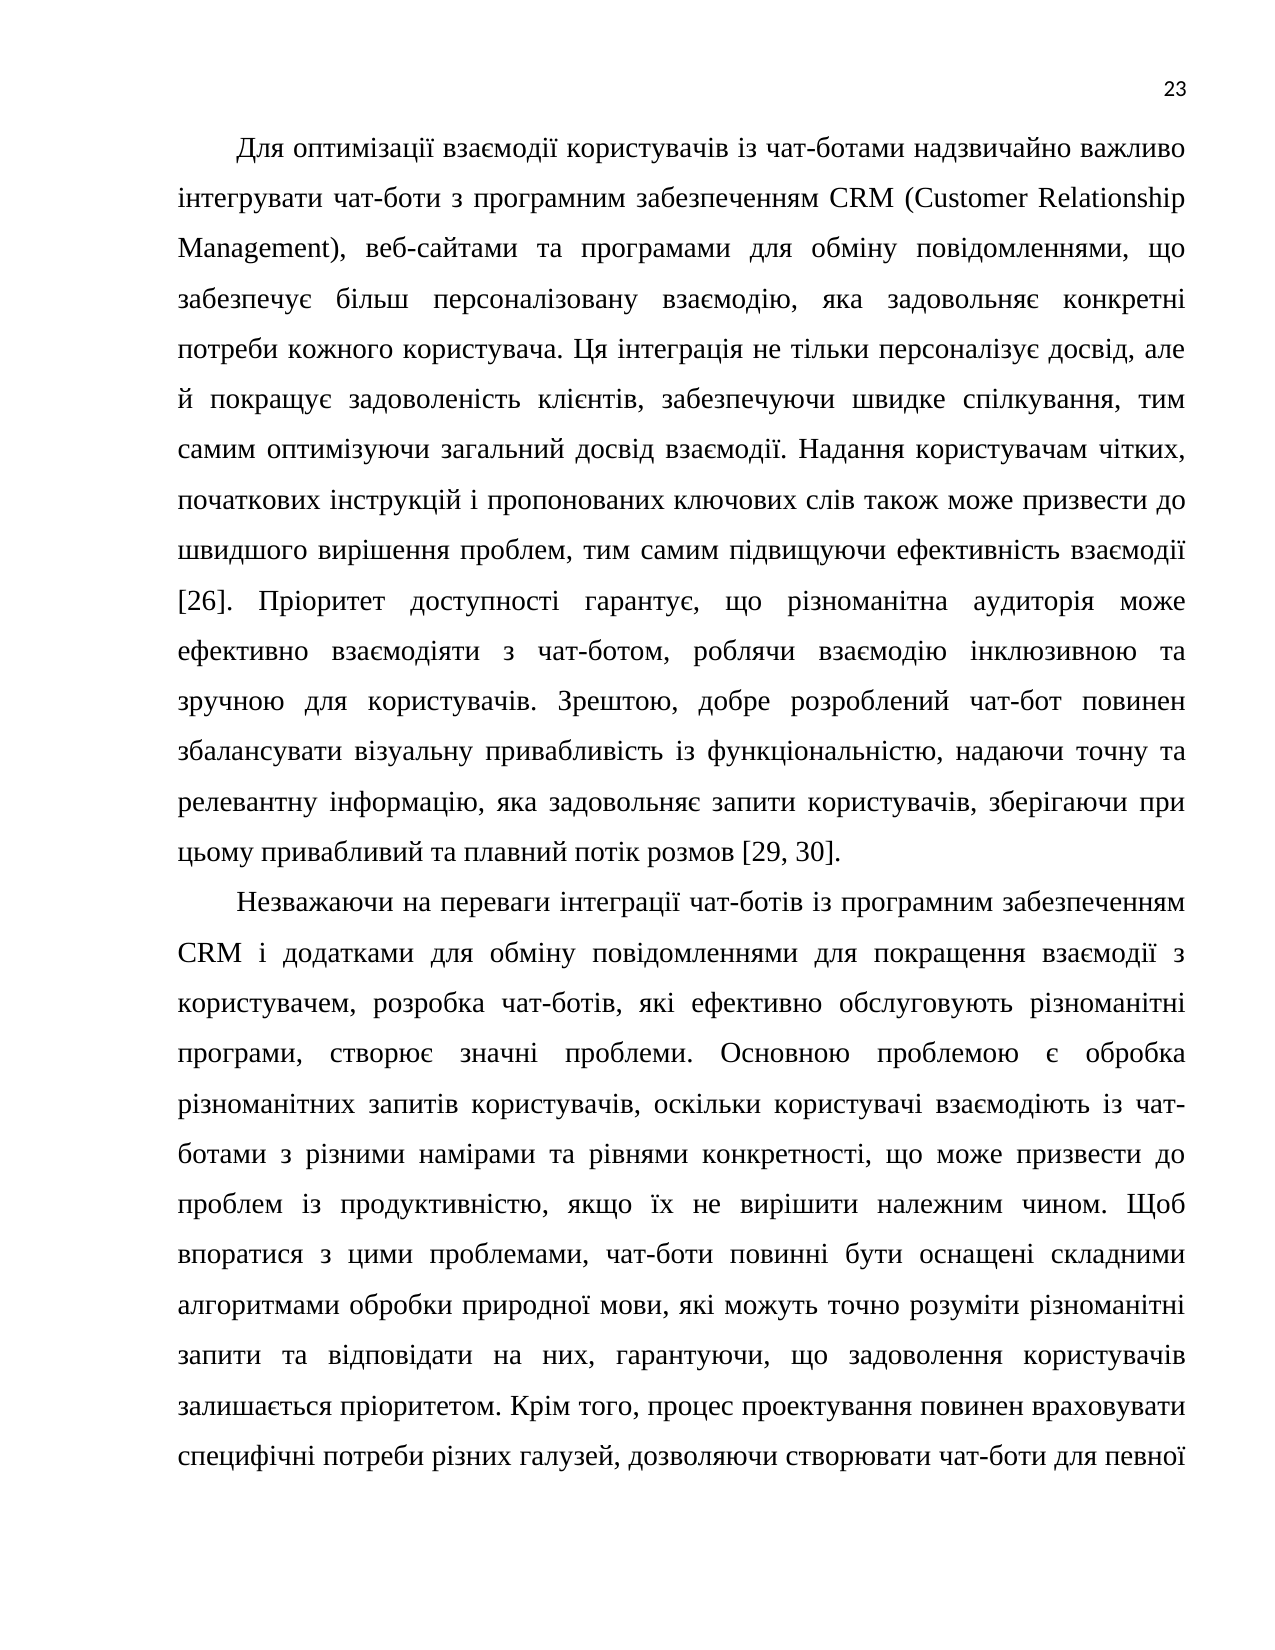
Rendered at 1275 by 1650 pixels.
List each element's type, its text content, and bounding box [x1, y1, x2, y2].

text Для оптимізації взаємодії користувачів із чат-ботами надзвичайно важливо інтегрувати чат-боти з програмним забезпеченням CRM (Customer Relationship Management), веб-сайтами та програмами для обміну повідомленнями, що забезпечує більш персоналізовану взаємодію, яка задовольняє конкретні потреби кожного користувача. Ця інтеграція не тільки персоналізує досвід, але й покращує задоволеність клієнтів, забезпечуючи швидке спілкування, тим самим оптимізуючи загальний досвід взаємодії. Надання користувачам чітких, початкових інструкцій і пропонованих ключових слів також може призвести до швидшого вирішення проблем, тим самим підвищуючи ефективність взаємодії [26]. Пріоритет доступності гарантує, що різноманітна аудиторія може ефективно взаємодіяти з чат-ботом, роблячи взаємодію інклюзивною та зручною для користувачів. Зрештою, добре розроблений чат-бот повинен збалансувати візуальну привабливість із функціональністю, надаючи точну та релевантну інформацію, яка задовольняє запити користувачів, зберігаючи при цьому привабливий та плавний потік розмов [29, 30]. [177, 130, 1186, 868]
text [177, 884, 1186, 1471]
